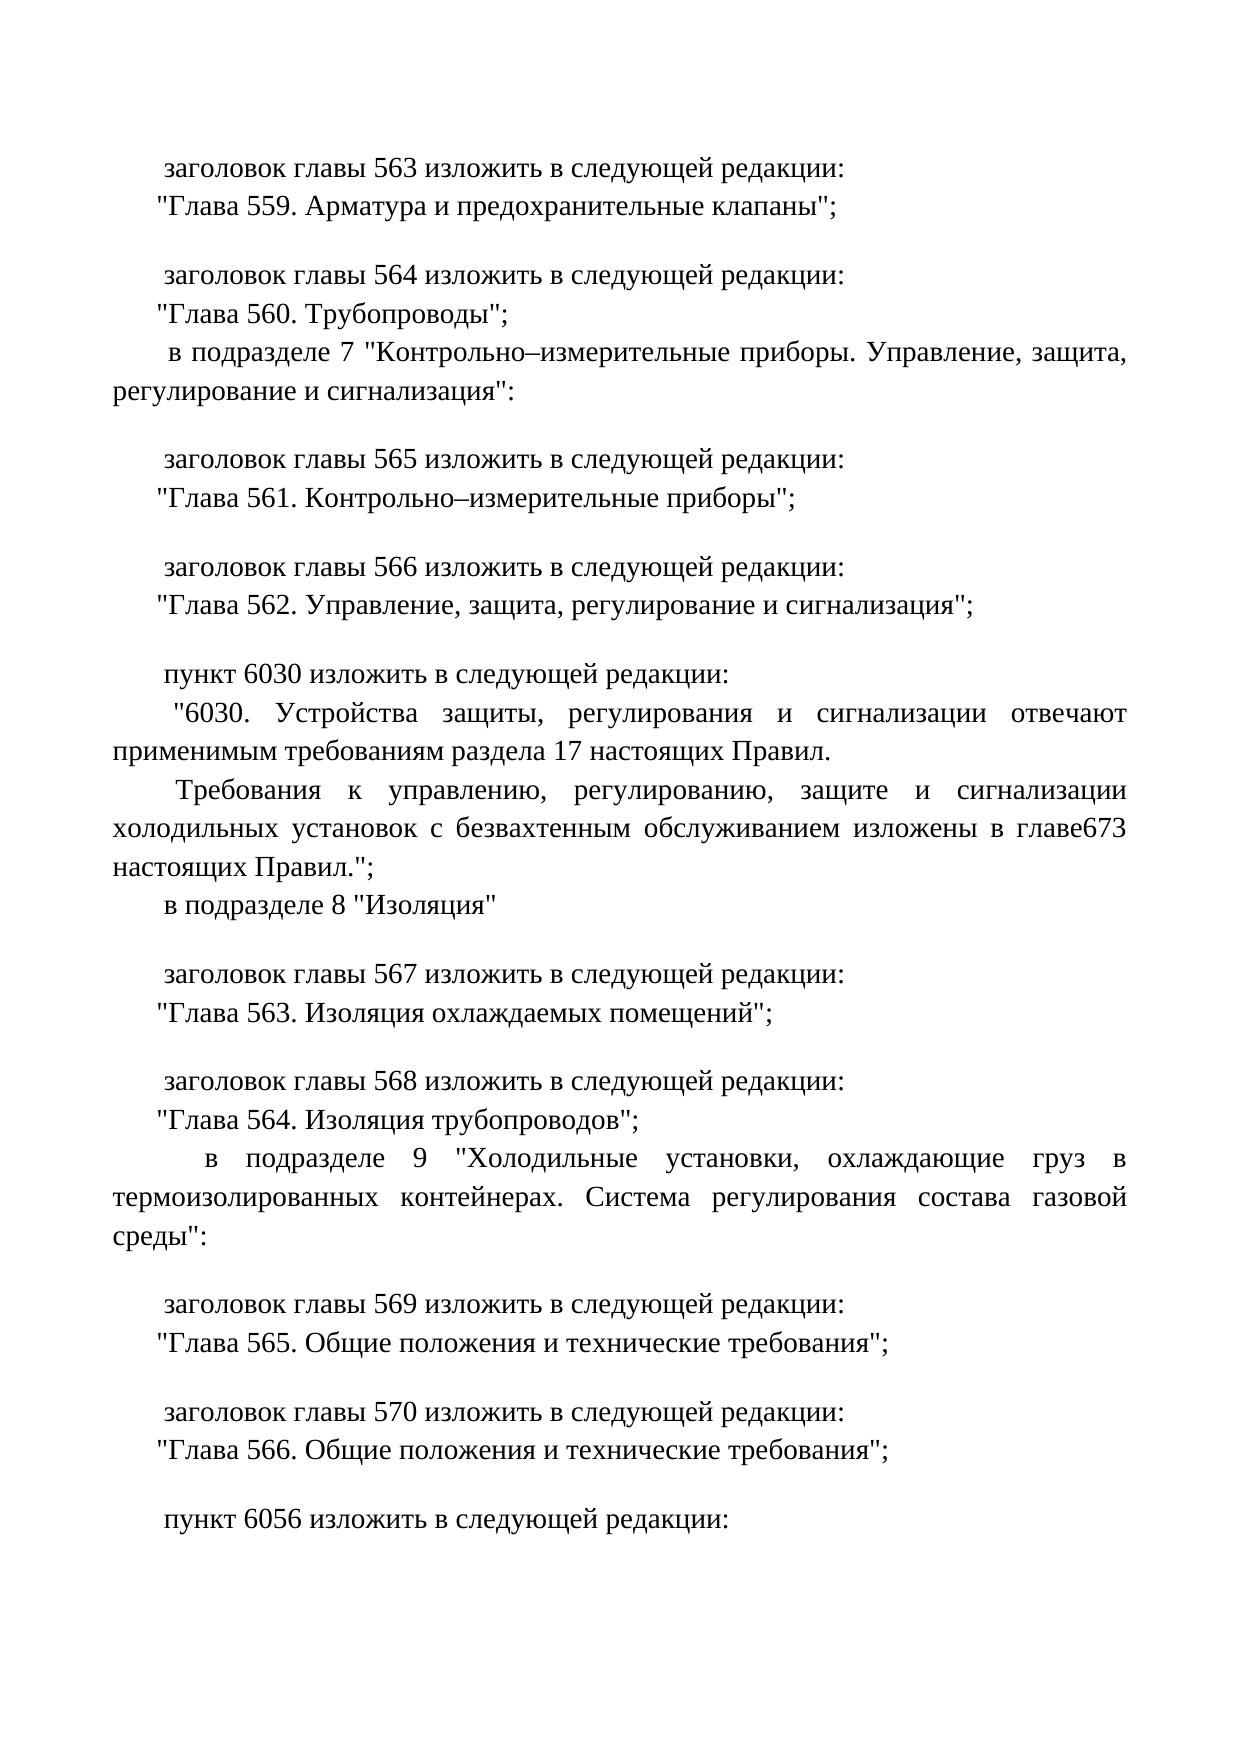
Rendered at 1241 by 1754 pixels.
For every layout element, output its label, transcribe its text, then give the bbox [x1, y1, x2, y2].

text в подразделе 8 "Изоляция" [112, 887, 1128, 921]
text "Глава 559. Арматура и предохранительные клапаны"; [112, 188, 1128, 222]
text заголовок главы 570 изложить в следующей редакции: [112, 1394, 1128, 1427]
text Требования к управлению, регулированию, защите и сигнализации холодильных установок с безвахтенным обслуживанием изложены в главе673 настоящих Правил."; [112, 772, 1128, 882]
text заголовок главы 567 изложить в следующей редакции: [112, 956, 1128, 990]
text "Глава 562. Управление, защита, регулирование и сигнализация"; [112, 587, 1128, 621]
text заголовок главы 568 изложить в следующей редакции: [112, 1063, 1128, 1097]
text заголовок главы 564 изложить в следующей редакции: [112, 257, 1128, 291]
text "Глава 563. Изоляция охлаждаемых помещений"; [112, 995, 1128, 1028]
text пункт 6030 изложить в следующей редакции: [112, 656, 1128, 690]
text пункт 6056 изложить в следующей редакции: [112, 1501, 1128, 1534]
text "Глава 566. Общие положения и технические требования"; [112, 1432, 1128, 1466]
text "Глава 565. Общие положения и технические требования"; [112, 1325, 1128, 1358]
text заголовок главы 569 изложить в следующей редакции: [112, 1286, 1128, 1320]
text заголовок главы 565 изложить в следующей редакции: [112, 442, 1128, 475]
text "Глава 564. Изоляция трубопроводов"; [112, 1102, 1128, 1136]
text "6030. Устройства защиты, регулирования и сигнализации отвечают применимым требованиям раздела 17 настоящих Правил. [112, 695, 1128, 767]
text заголовок главы 563 изложить в следующей редакции: [112, 150, 1128, 183]
text "Глава 561. Контрольно–измерительные приборы"; [112, 480, 1128, 514]
text в подразделе 9 "Холодильные установки, охлаждающие груз в термоизолированных контейнерах. Система регулирования состава газовой среды": [112, 1141, 1128, 1251]
text заголовок главы 566 изложить в следующей редакции: [112, 549, 1128, 582]
text в подразделе 7 "Контрольно–измерительные приборы. Управление, защита, регулирование и сигнализация": [112, 334, 1128, 406]
text "Глава 560. Трубопроводы"; [112, 296, 1128, 329]
